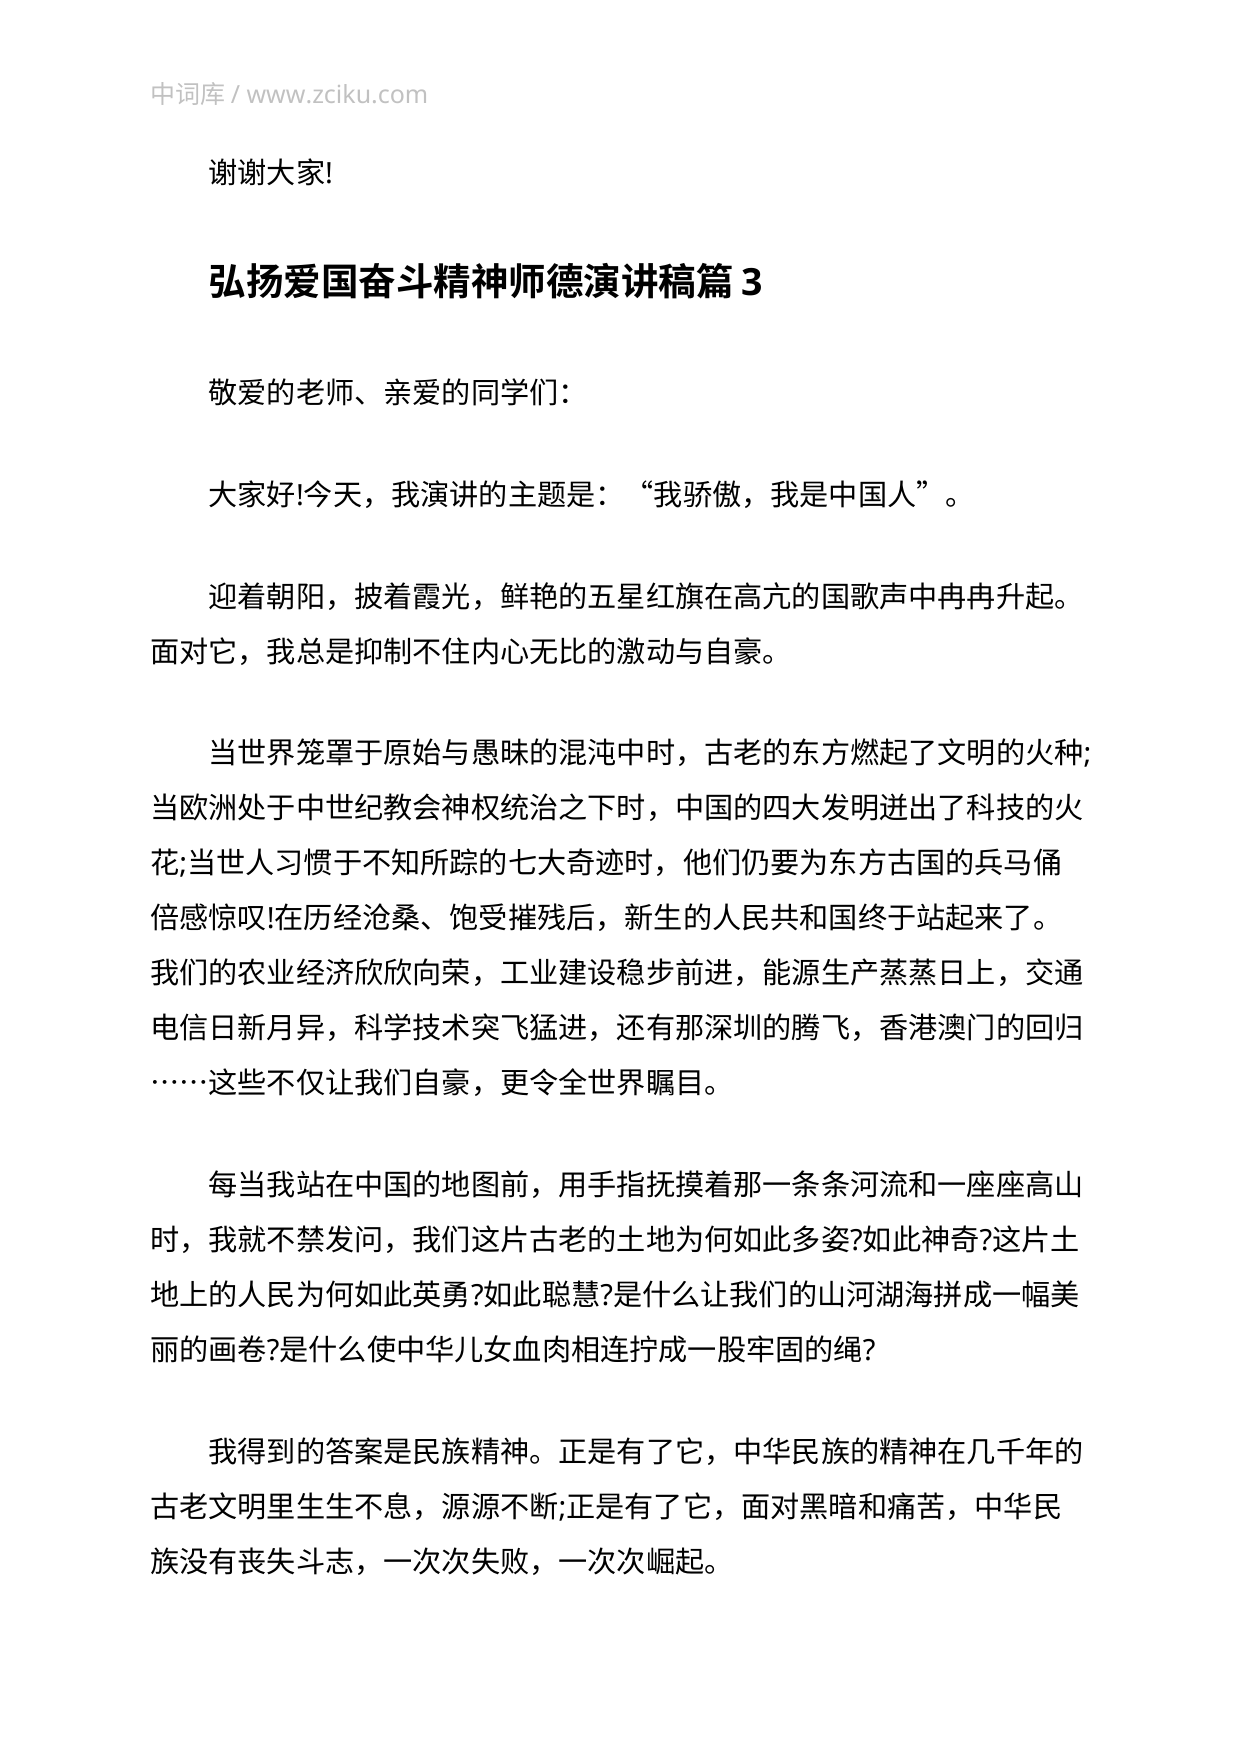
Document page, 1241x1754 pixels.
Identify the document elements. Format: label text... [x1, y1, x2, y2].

text 弘扬爱国奋斗精神师德演讲稿篇3 [150, 252, 1090, 306]
text 大家好!今天，我演讲的主题是：“我骄傲，我是中国人”。 [150, 471, 1090, 514]
text 迎着朝阳，披着霞光，鲜艳的五星红旗在高亢的国歌声中冉冉升起。面对它，我总是抑制不住内心无比的激动与自豪。 [150, 573, 1090, 671]
text 每当我站在中国的地图前，用手指抚摸着那一条条河流和一座座高山时，我就不禁发问，我们这片古老的土地为何如此多姿?如此神奇?这片土地上的人民为何如此英勇?如此聪慧?是什么让我们的山河湖海拼成一幅美丽的画卷?是什么使中华儿女血肉相连拧成一股牢固的绳? [150, 1161, 1090, 1369]
text 我得到的答案是民族精神。正是有了它，中华民族的精神在几千年的古老文明里生生不息，源源不断;正是有了它，面对黑暗和痛苦，中华民族没有丧失斗志，一次次失败，一次次崛起。 [150, 1428, 1090, 1581]
text 敬爱的老师、亲爱的同学们： [150, 369, 1090, 412]
text 当世界笼罩于原始与愚昧的混沌中时，古老的东方燃起了文明的火种;当欧洲处于中世纪教会神权统治之下时，中国的四大发明迸出了科技的火花;当世人习惯于不知所踪的七大奇迹时，他们仍要为东方古国的兵马俑倍感惊叹!在历经沧桑、饱受摧残后，新生的人民共和国终于站起来了。我们的农业经济欣欣向荣，工业建设稳步前进，能源生产蒸蒸日上，交通电信日新月异，科学技术突飞猛进，还有那深圳的腾飞，香港澳门的回归……这些不仅让我们自豪，更令全世界瞩目。 [150, 730, 1090, 1102]
text 谢谢大家! [150, 150, 1090, 192]
